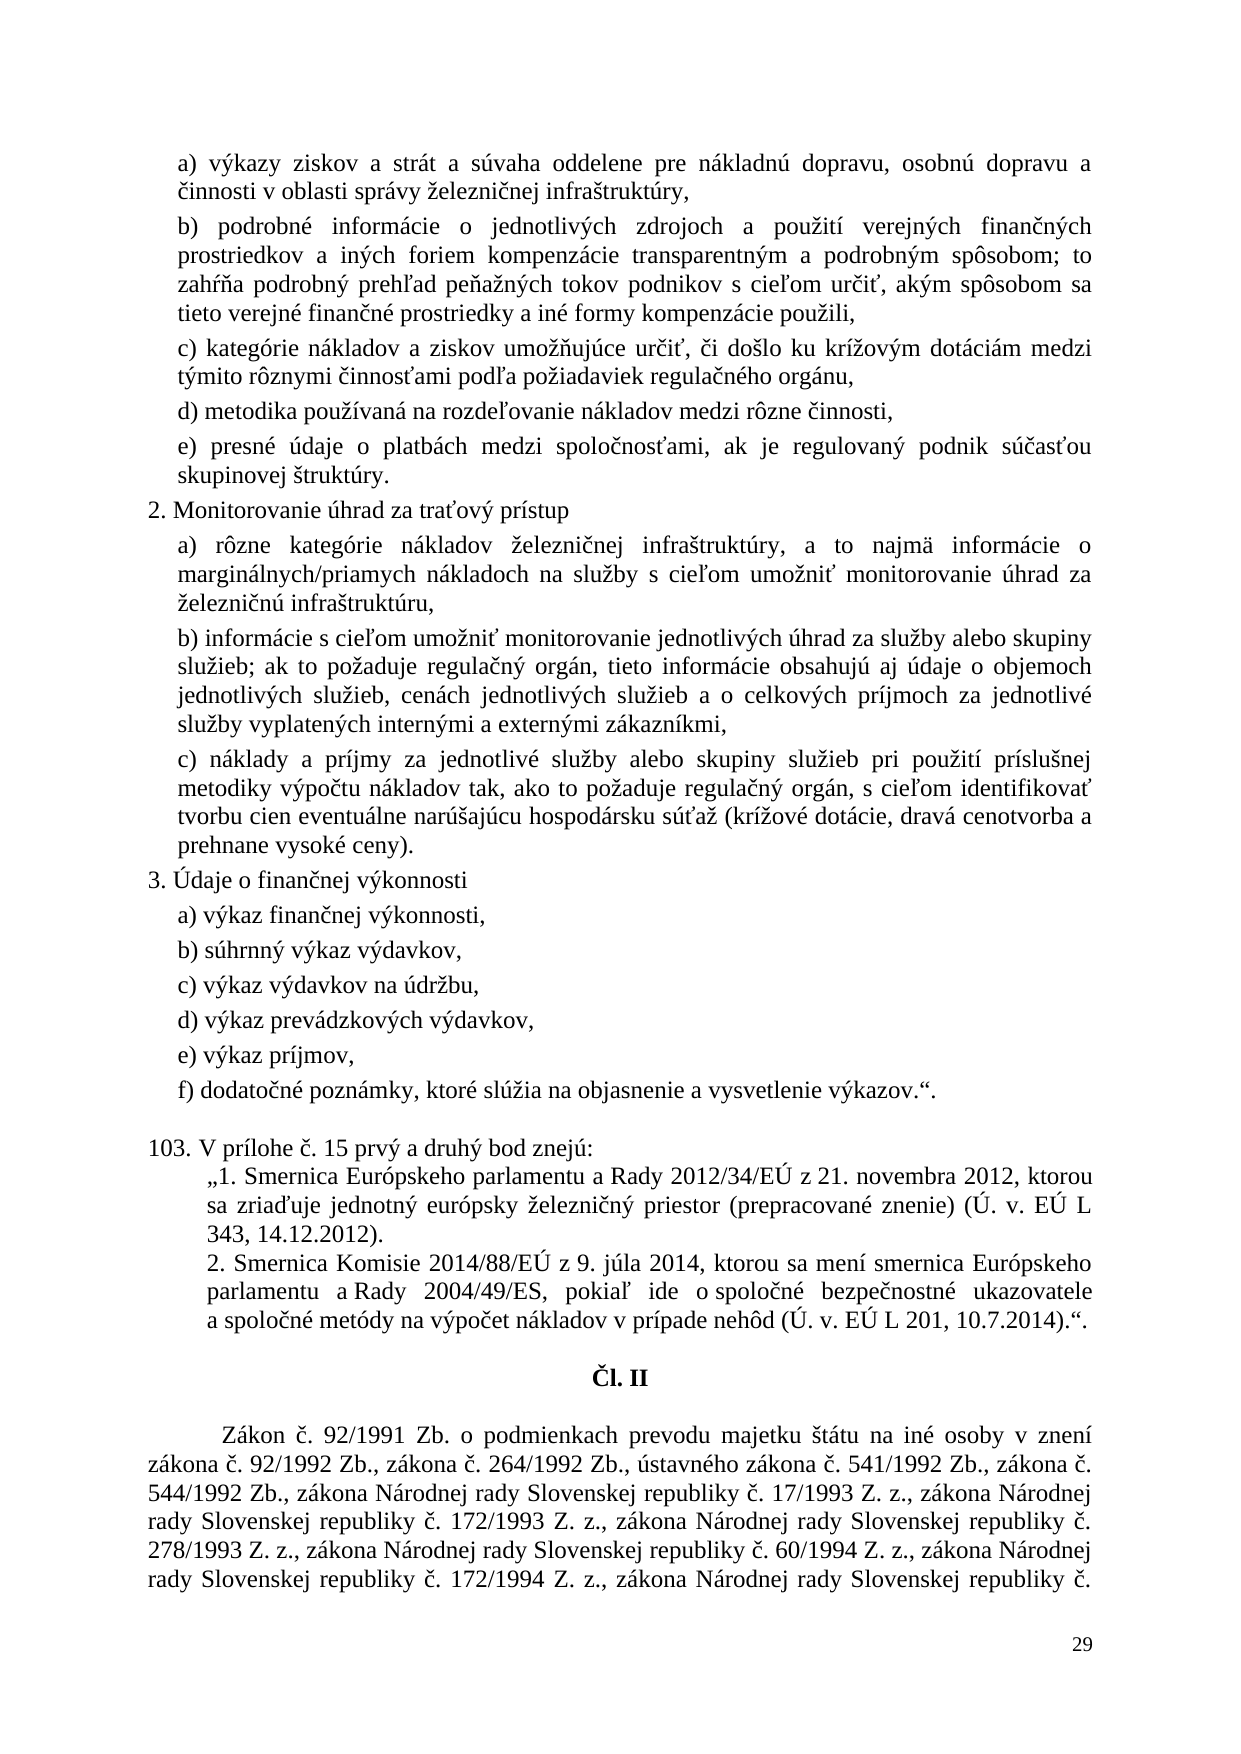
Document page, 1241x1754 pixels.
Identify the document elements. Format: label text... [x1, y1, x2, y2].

text c) výkaz výdavkov na údržbu, [177, 970, 1093, 999]
text e) výkaz príjmov, [177, 1040, 1093, 1069]
text b) súhrnný výkaz výdavkov, [177, 935, 1093, 964]
text a) rôzne kategórie nákladov železničnej infraštruktúry, a to najmä informácie o marginálnych/priamych nákladoch na služby s cieľom umožniť monitorovanie úhrad za železničnú infraštruktúru, [177, 530, 1093, 616]
text Čl. II [148, 1363, 1093, 1391]
text b) informácie s cieľom umožniť monitorovanie jednotlivých úhrad za služby alebo skupiny služieb; ak to požaduje regulačný orgán, tieto informácie obsahujú aj údaje o objemoch jednotlivých služieb, cenách jednotlivých služieb a o celkových príjmoch za jednotlivé služby vyplatených internými a externými zákazníkmi, [177, 623, 1093, 738]
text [148, 1420, 1093, 1593]
text d) metodika používaná na rozdeľovanie nákladov medzi rôzne činnosti, [177, 396, 1093, 425]
text „1. Smernica Európskeho parlamentu a Rady 2012/34/EÚ z 21. novembra 2012, ktorou sa zriaďuje jednotný európsky železničný priestor (prepracované znenie) (Ú. v. EÚ L 343, 14.12.2012). [207, 1161, 1093, 1248]
text c) náklady a príjmy za jednotlivé služby alebo skupiny služieb pri použití príslušnej metodiky výpočtu nákladov tak, ako to požaduje regulačný orgán, s cieľom identifikovať tvorbu cien eventuálne narúšajúcu hospodársku súťaž (krížové dotácie, dravá cenotvorba a prehnane vysoké ceny). [177, 744, 1093, 859]
text d) výkaz prevádzkových výdavkov, [177, 1005, 1093, 1034]
text f) dodatočné poznámky, ktoré slúžia na objasnenie a vysvetlenie výkazov.“. [177, 1075, 1093, 1104]
text e) presné údaje o platbách medzi spoločnosťami, ak je regulovaný podnik súčasťou skupinovej štruktúry. [177, 431, 1093, 489]
text b) podrobné informácie o jednotlivých zdrojoch a použití verejných finančných prostriedkov a iných foriem kompenzácie transparentným a podrobným spôsobom; to zahŕňa podrobný prehľad peňažných tokov podnikov s cieľom určiť, akým spôsobom sa tieto verejné finančné prostriedky a iné formy kompenzácie použili, [177, 211, 1093, 326]
text a) výkazy ziskov a strát a súvaha oddelene pre nákladnú dopravu, osobnú dopravu a činnosti v oblasti správy železničnej infraštruktúry, [177, 148, 1093, 205]
list V prílohe č. 15 prvý a druhý bod znejú: [148, 1133, 1093, 1161]
text a) výkaz finančnej výkonnosti, [177, 900, 1093, 929]
text 3. Údaje o finančnej výkonnosti [148, 865, 1093, 894]
text 2. Monitorovanie úhrad za traťový prístup [148, 495, 1093, 524]
text 2. Smernica Komisie 2014/88/EÚ z 9. júla 2014, ktorou sa mení smernica Európskeho parlamentu a Rady 2004/49/ES, pokiaľ ide o spoločné bezpečnostné ukazovatele a spoločné metódy na výpočet nákladov v prípade nehôd (Ú. v. EÚ L 201, 10.7.2014).“. [207, 1248, 1093, 1334]
text c) kategórie nákladov a ziskov umožňujúce určiť, či došlo ku krížovým dotáciám medzi týmito rôznymi činnosťami podľa požiadaviek regulačného orgánu, [177, 333, 1093, 390]
